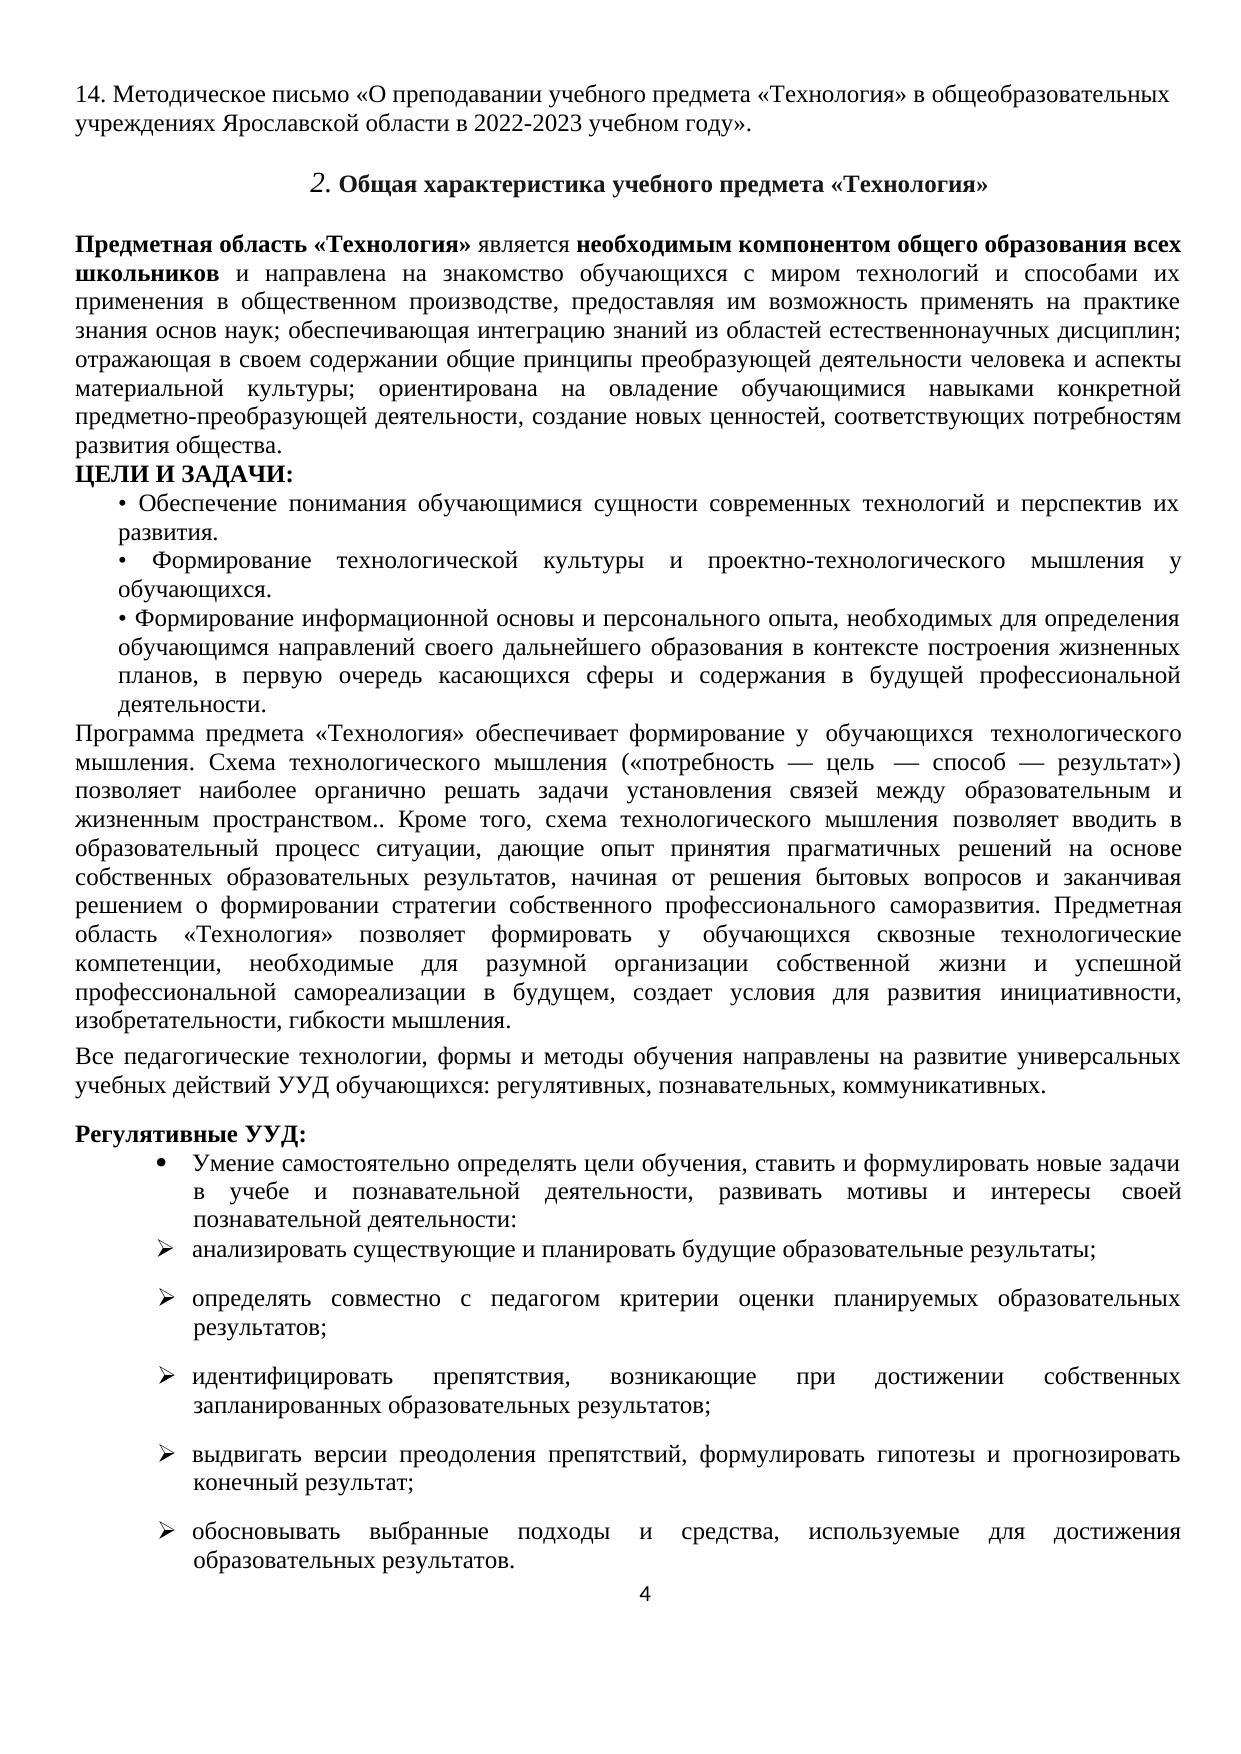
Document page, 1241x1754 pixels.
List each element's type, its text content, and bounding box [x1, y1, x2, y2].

text ЦЕЛИ И ЗАДАЧИ: [75, 459, 1223, 488]
list Умение самостоятельно определять цели обучения, ставить и формулировать новые задачи в учебе и познавательной деятельности, развивать мотивы и интересы своей познавательной деятельности: [157, 1149, 1182, 1233]
text Предметная область «Технология» является необходимым компонентом общего образования всех школьников и направлена на знакомство обучающихся с миром технологий и способами их применения в общественном производстве, предоставляя им возможность применять на практике знания основ наук; обеспечивающая интеграцию знаний из областей естественнонаучных дисциплин; отражающая в своем содержании общие принципы преобразующей деятельности человека и аспекты материальной культуры; ориентирована на овладение обучающимися навыками конкретной предметно-преобразующей деятельности, создание новых ценностей, соответствующих потребностям развития общества. [75, 229, 1181, 459]
subtitle 2. Общая характеристика учебного предмета «Технология» [75, 165, 1223, 199]
text Программа предмета «Технология» обеспечивает формирование у обучающихся технологического мышления. Схема технологического мышления («потребность — цель — способ — результат») позволяет наиболее органично решать задачи установления связей между образовательным и жизненным пространством.. Кроме того, схема технологического мышления позволяет вводить в образовательный процесс ситуации, дающие опыт принятия прагматичных решений на основе собственных образовательных результатов, начиная от решения бытовых вопросов и заканчивая решением о формировании стратегии собственного профессионального саморазвития. Предметная область «Технология» позволяет формировать у обучающихся сквозные технологические компетенции, необходимые для разумной организации собственной жизни и успешной профессиональной самореализации в будущем, создает условия для развития инициативности, изобретательности, гибкости мышления. [75, 718, 1182, 1034]
list обосновывать выбранные подходы и средства, используемые для достижения образовательных результатов. [157, 1516, 1182, 1574]
list Формирование информационной основы и персонального опыта, необходимых для определения обучающимся направлений своего дальнейшего образования в контексте построения жизненных планов, в первую очередь касающихся сферы и содержания в будущей профессиональной деятельности. [118, 603, 1181, 718]
text 14. Методическое письмо «О преподавании учебного предмета «Технология» в общеобразовательных учреждениях Ярославской области в 2022-2023 учебном году». [75, 79, 1223, 137]
list определять совместно с педагогом критерии оценки планируемых образовательных результатов; [157, 1283, 1181, 1341]
text Регулятивные УУД: [75, 1120, 1223, 1149]
list идентифицировать препятствия, возникающие при достижении собственных запланированных образовательных результатов; [157, 1361, 1181, 1418]
list Обеспечение понимания обучающимися сущности современных технологий и перспектив их развития. [118, 488, 1180, 546]
list Формирование технологической культуры и проектно-технологического мышления у обучающихся. [118, 546, 1182, 603]
list анализировать существующие и планировать будущие образовательные результаты; [155, 1234, 1223, 1263]
text Все педагогические технологии, формы и методы обучения направлены на развитие универсальных учебных действий УУД обучающихся: регулятивных, познавательных, коммуникативных. [75, 1041, 1182, 1099]
list выдвигать версии преодоления препятствий, формулировать гипотезы и прогнозировать конечный результат; [157, 1439, 1181, 1496]
